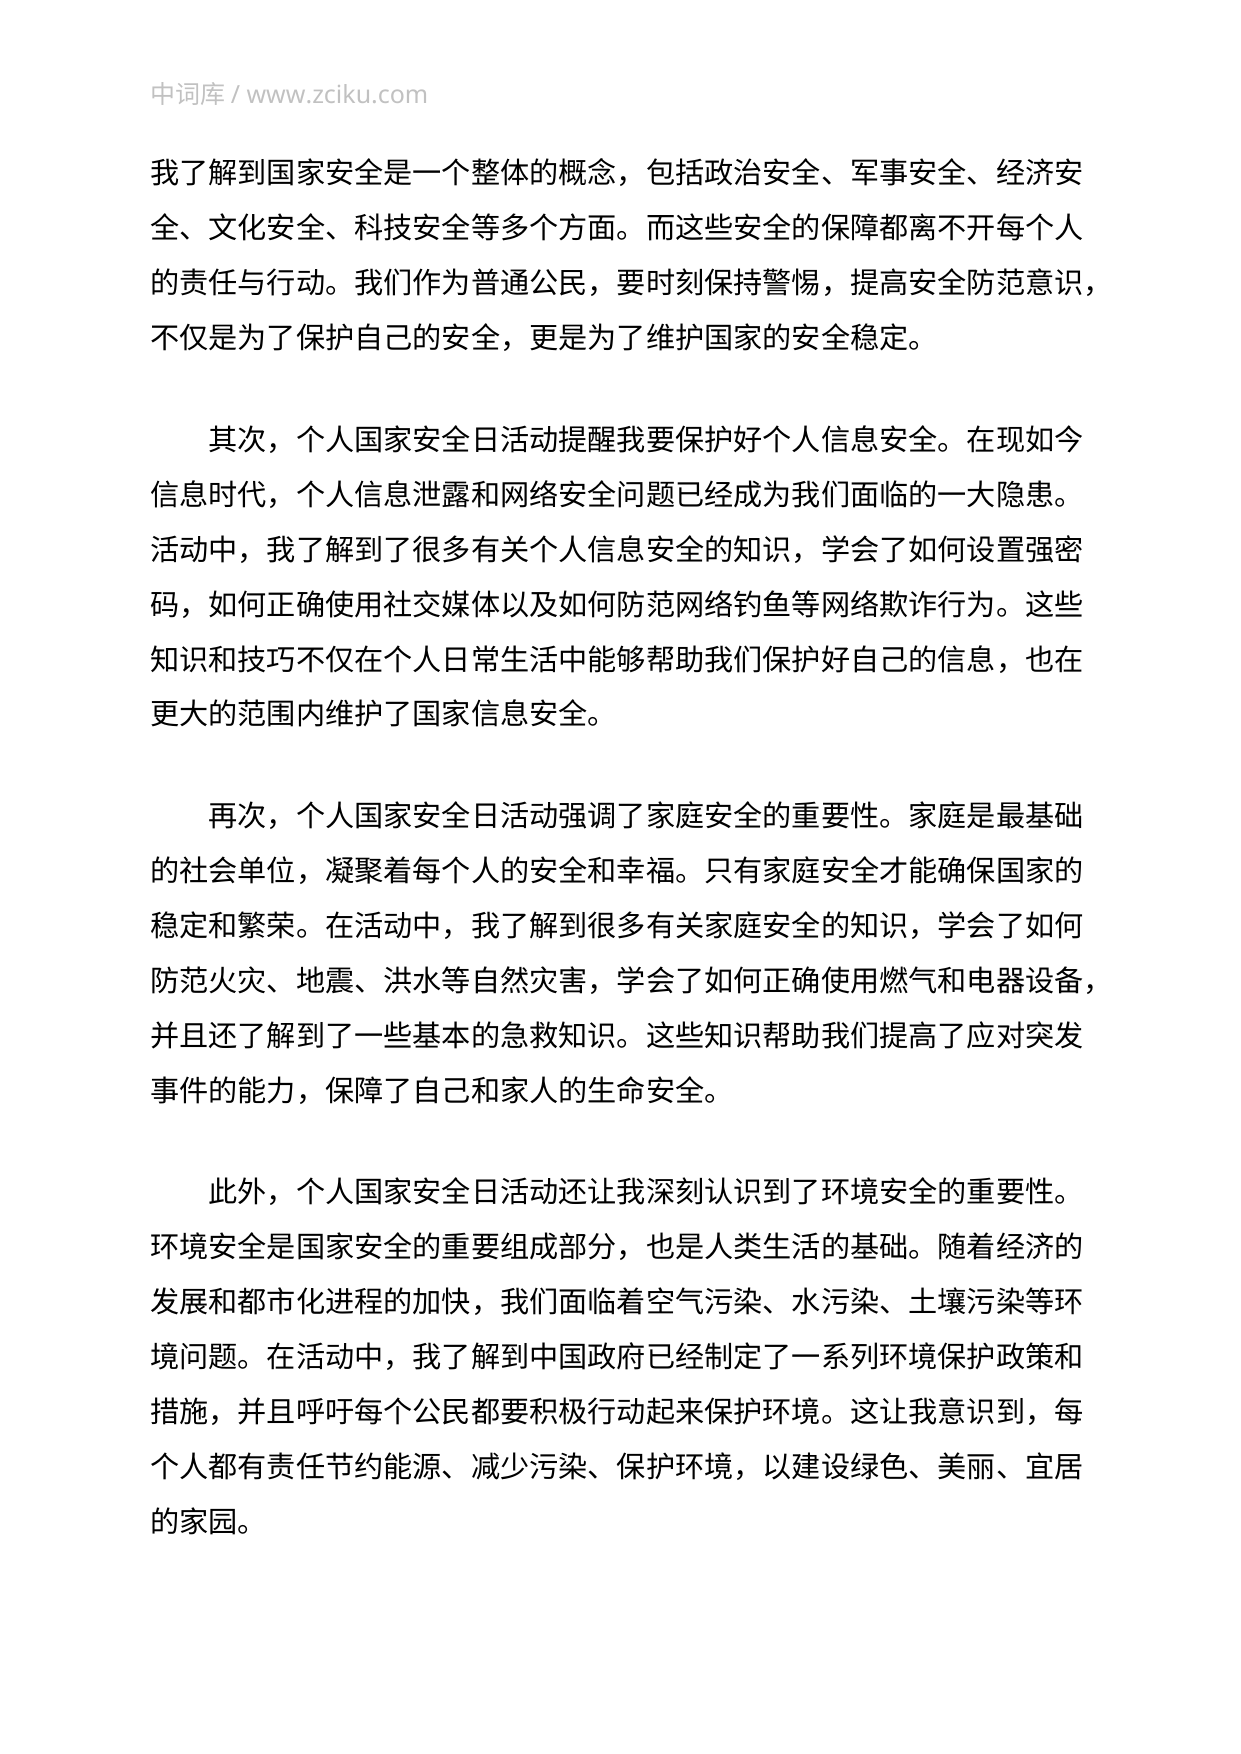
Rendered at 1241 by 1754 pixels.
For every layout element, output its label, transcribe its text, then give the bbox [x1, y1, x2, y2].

text 此外，个人国家安全日活动还让我深刻认识到了环境安全的重要性。环境安全是国家安全的重要组成部分，也是人类生活的基础。随着经济的发展和都市化进程的加快，我们面临着空气污染、水污染、土壤污染等环境问题。在活动中，我了解到中国政府已经制定了一系列环境保护政策和措施，并且呼吁每个公民都要积极行动起来保护环境。这让我意识到，每个人都有责任节约能源、减少污染、保护环境，以建设绿色、美丽、宜居的家园。 [150, 1169, 1090, 1541]
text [150, 150, 1090, 357]
text 其次，个人国家安全日活动提醒我要保护好个人信息安全。在现如今信息时代，个人信息泄露和网络安全问题已经成为我们面临的一大隐患。活动中，我了解到了很多有关个人信息安全的知识，学会了如何设置强密码，如何正确使用社交媒体以及如何防范网络钓鱼等网络欺诈行为。这些知识和技巧不仅在个人日常生活中能够帮助我们保护好自己的信息，也在更大的范围内维护了国家信息安全。 [150, 416, 1090, 733]
text 再次，个人国家安全日活动强调了家庭安全的重要性。家庭是最基础的社会单位，凝聚着每个人的安全和幸福。只有家庭安全才能确保国家的稳定和繁荣。在活动中，我了解到很多有关家庭安全的知识，学会了如何防范火灾、地震、洪水等自然灾害，学会了如何正确使用燃气和电器设备，并且还了解到了一些基本的急救知识。这些知识帮助我们提高了应对突发事件的能力，保障了自己和家人的生命安全。 [150, 793, 1090, 1109]
